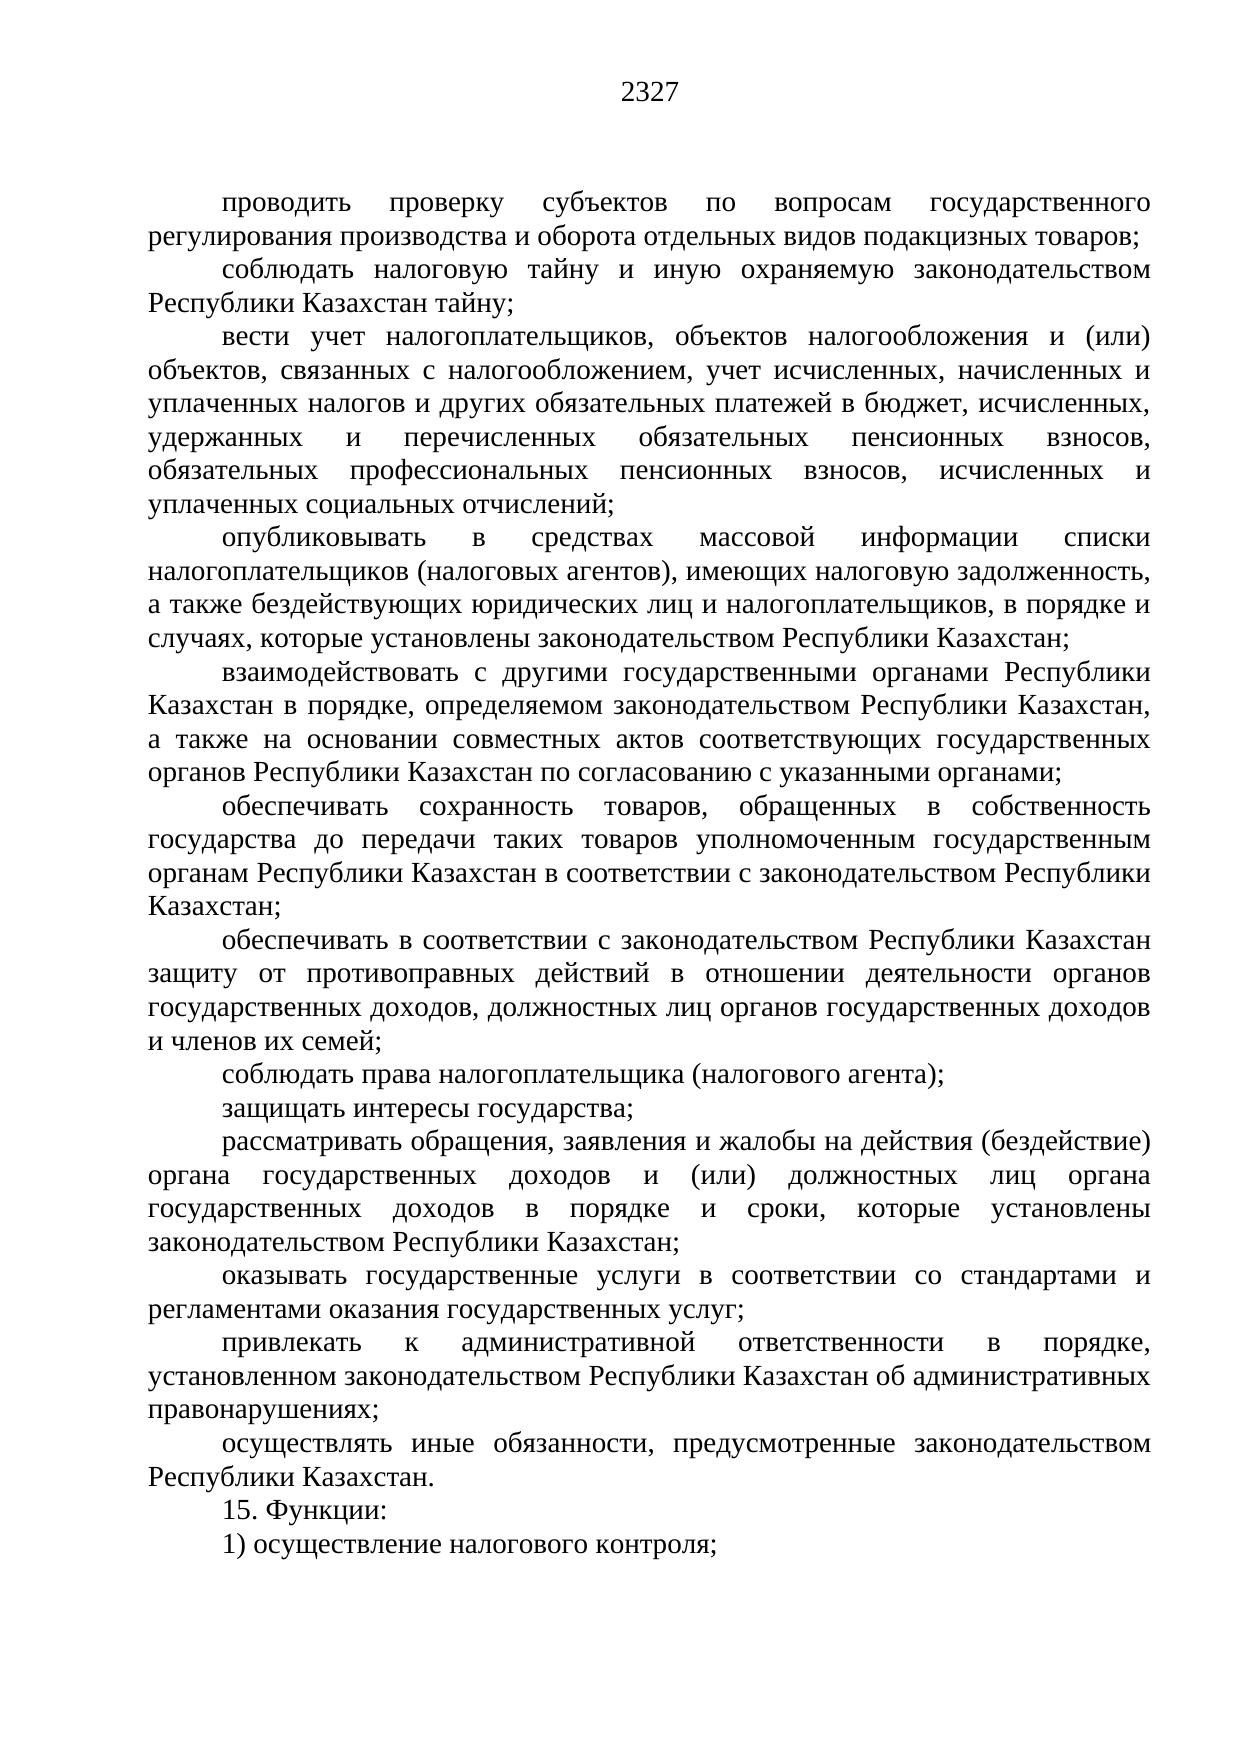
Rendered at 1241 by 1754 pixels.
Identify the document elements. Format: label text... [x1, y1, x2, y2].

text проводить проверку субъектов по вопросам государственного регулирования производства и оборота отдельных видов подакцизных товаров; [148, 184, 1152, 251]
text соблюдать налоговую тайну и иную охраняемую законодательством Республики Казахстан тайну; [148, 251, 1152, 318]
text взаимодействовать с другими государственными органами Республики Казахстан в порядке, определяемом законодательством Республики Казахстан, а также на основании совместных актов соответствующих государственных органов Республики Казахстан по согласованию с указанными органами; [148, 654, 1152, 788]
text оказывать государственные услуги в соответствии со стандартами и регламентами оказания государственных услуг; [148, 1257, 1152, 1324]
text обеспечивать в соответствии с законодательством Республики Казахстан защиту от противоправных действий в отношении деятельности органов государственных доходов, должностных лиц органов государственных доходов и членов их семей; [148, 922, 1152, 1056]
text рассматривать обращения, заявления и жалобы на действия (бездействие) органа государственных доходов и (или) должностных лиц органа государственных доходов в порядке и сроки, которые установлены законодательством Республики Казахстан; [148, 1123, 1152, 1257]
text опубликовывать в средствах массовой информации списки налогоплательщиков (налоговых агентов), имеющих налоговую задолженность, а также бездействующих юридических лиц и налогоплательщиков, в порядке и случаях, которые установлены законодательством Республики Казахстан; [148, 519, 1152, 654]
text защищать интересы государства; [148, 1090, 1152, 1123]
text привлекать к административной ответственности в порядке, установленном законодательством Республики Казахстан об административных правонарушениях; [148, 1324, 1152, 1425]
text соблюдать права налогоплательщика (налогового агента); [148, 1056, 1152, 1090]
text обеспечивать сохранность товаров, обращенных в собственность государства до передачи таких товаров уполномоченным государственным органам Республики Казахстан в соответствии с законодательством Республики Казахстан; [148, 788, 1152, 922]
text 1) осуществление налогового контроля; [148, 1526, 1152, 1559]
text 15. Функции: [148, 1492, 1152, 1526]
text осуществлять иные обязанности, предусмотренные законодательством Республики Казахстан. [148, 1425, 1152, 1492]
text вести учет налогоплательщиков, объектов налогообложения и (или) объектов, связанных с налогообложением, учет исчисленных, начисленных и уплаченных налогов и других обязательных платежей в бюджет, исчисленных, удержанных и перечисленных обязательных пенсионных взносов, обязательных профессиональных пенсионных взносов, исчисленных и уплаченных социальных отчислений; [148, 318, 1152, 519]
